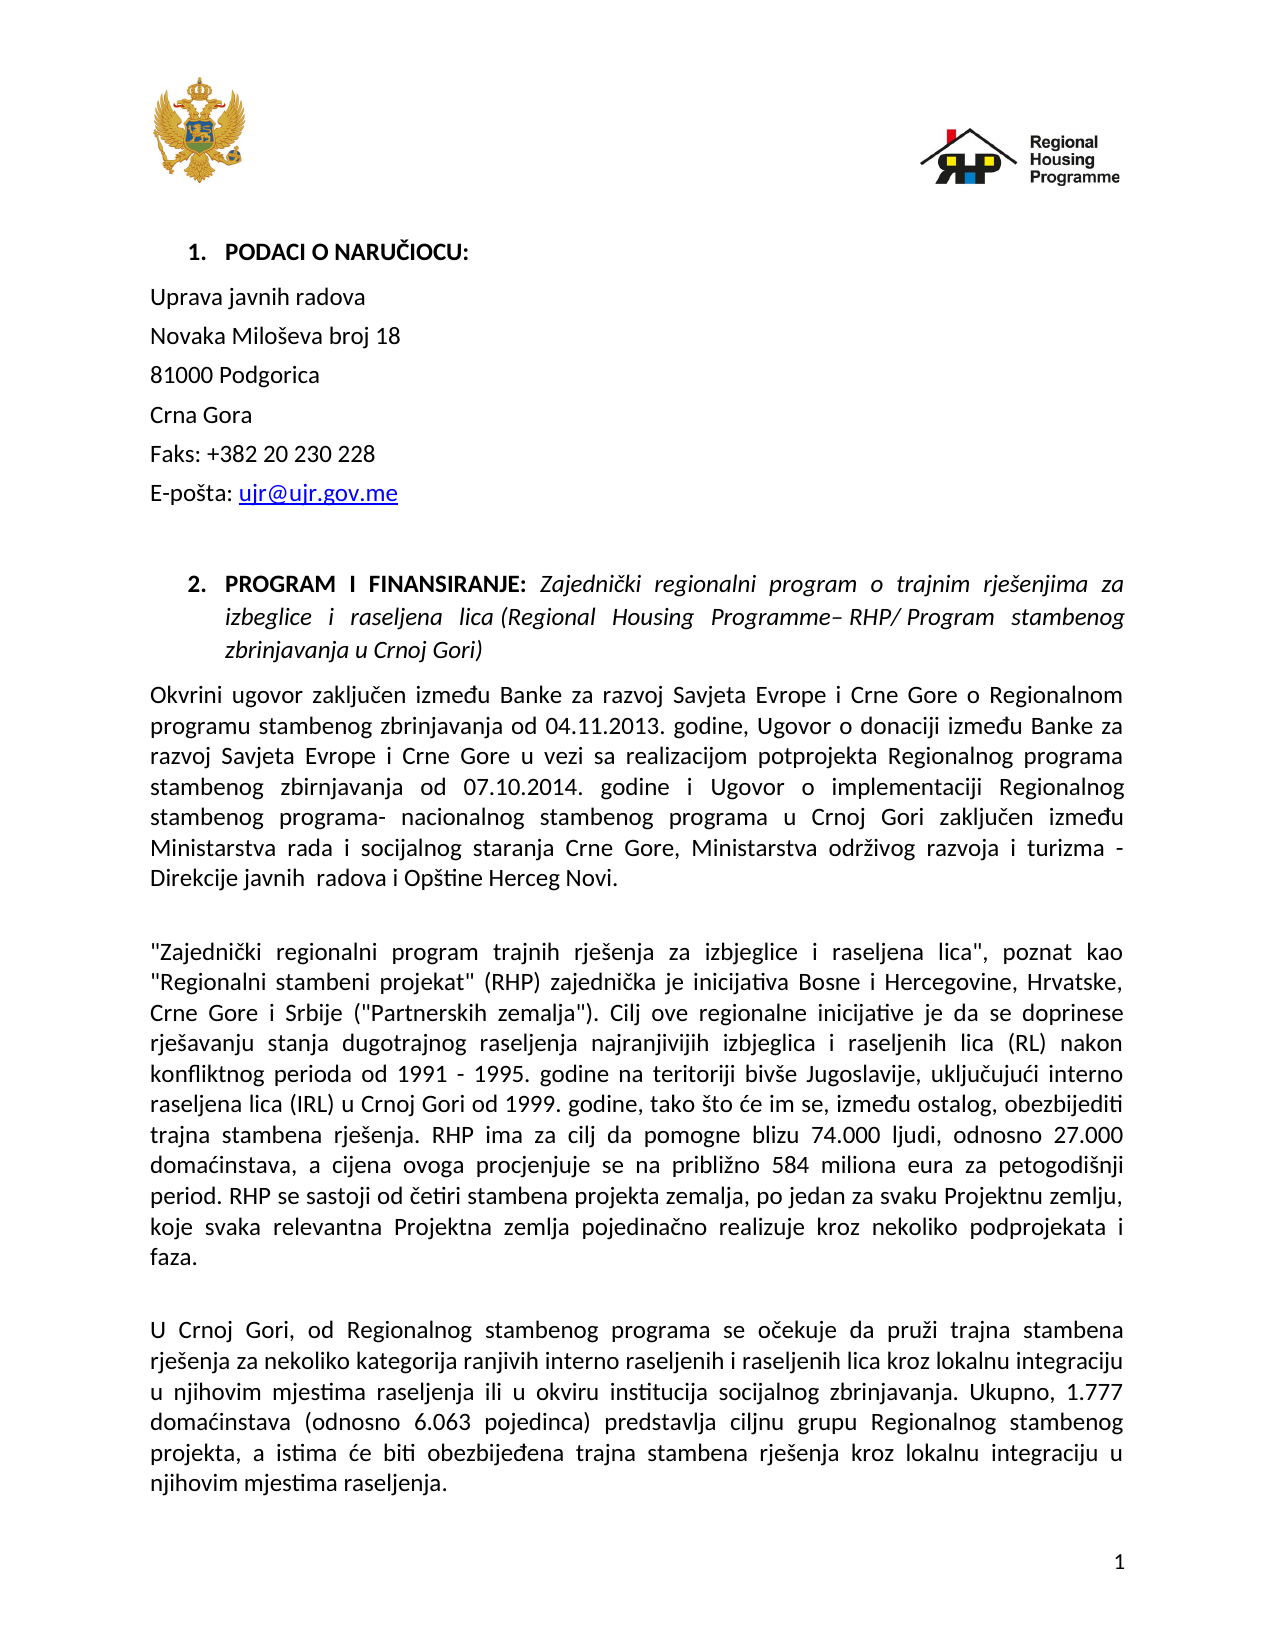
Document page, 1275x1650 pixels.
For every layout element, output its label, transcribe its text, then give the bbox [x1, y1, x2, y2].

text "Zajednički regionalni program trajnih rješenja za izbjeglice i raseljena lica", poznat kao "Regionalni stambeni projekat" (RHP) zajednička je inicijativa Bosne i Hercegovine, Hrvatske, Crne Gore i Srbije ("Partnerskih zemalja"). Cilj ove regionalne inicijative je da se doprinese rješavanju stanja dugotrajnog raseljenja najranjivijih izbjeglica i raseljenih lica (RL) nakon konfliktnog perioda od 1991 - 1995. godine na teritoriji bivše Jugoslavije, uključujući interno raseljena lica (IRL) u Crnoj Gori od 1999. godine, tako što će im se, između ostalog, obezbijediti trajna stambena rješenja. RHP ima za cilj da pomogne blizu 74.000 ljudi, odnosno 27.000 domaćinstava, a cijena ovoga procjenjuje se na približno 584 miliona eura za petogodišnji period. RHP se sastoji od četiri stambena projekta zemalja, po jedan za svaku Projektnu zemlju, koje svaka relevantna Projektna zemlja pojedinačno realizuje kroz nekoliko podprojekata i faza. [150, 936, 1125, 1272]
text 81000 Podgorica [150, 360, 1125, 390]
list PROGRAM I FINANSIRANJE: Zajednički regionalni program o trajnim rješenjima za izbeglice i raseljena lica (Regional Housing Programme– RHP/ Program stambenog zbrinjavanja u Crnoj Gori) [187, 568, 1125, 664]
text Okvrini ugovor zaključen između Banke za razvoj Savjeta Evrope i Crne Gore o Regionalnom programu stambenog zbrinjavanja od 04.11.2013. godine, Ugovor o donaciji između Banke za razvoj Savjeta Evrope i Crne Gore u vezi sa realizacijom potprojekta Regionalnog programa stambenog zbirnjavanja od 07.10.2014. godine i Ugovor o implementaciji Regionalnog stambenog programa- nacionalnog stambenog programa u Crnoj Gori zaključen između Ministarstva rada i socijalnog staranja Crne Gore, Ministarstva održivog razvoja i turizma - Direkcije javnih radova i Opštine Herceg Novi. [150, 679, 1125, 893]
text E-pošta: ujr@ujr.gov.me [150, 477, 1125, 508]
text U Crnoj Gori, od Regionalnog stambenog programa se očekuje da pruži trajna stambena rješenja za nekoliko kategorija ranjivih interno raseljenih i raseljenih lica kroz lokalnu integraciju u njihovim mjestima raseljenja ili u okviru institucija socijalnog zbrinjavanja. Ukupno, 1.777 domaćinstava (odnosno 6.063 pojedinca) predstavlja ciljnu grupu Regionalnog stambenog projekta, a istima će biti obezbijeđena trajna stambena rješenja kroz lokalnu integraciju u njihovim mjestima raseljenja. [150, 1315, 1125, 1498]
text Novaka Miloševa broj 18 [150, 321, 1125, 351]
list PODACI O NARUČIOCU: [187, 236, 1125, 266]
text Crna Gora [150, 399, 1125, 429]
picture [150, 75, 248, 186]
text Uprava javnih radova [150, 281, 1125, 312]
text Faks: +382 20 230 228 [150, 438, 1125, 468]
picture [920, 128, 1120, 186]
